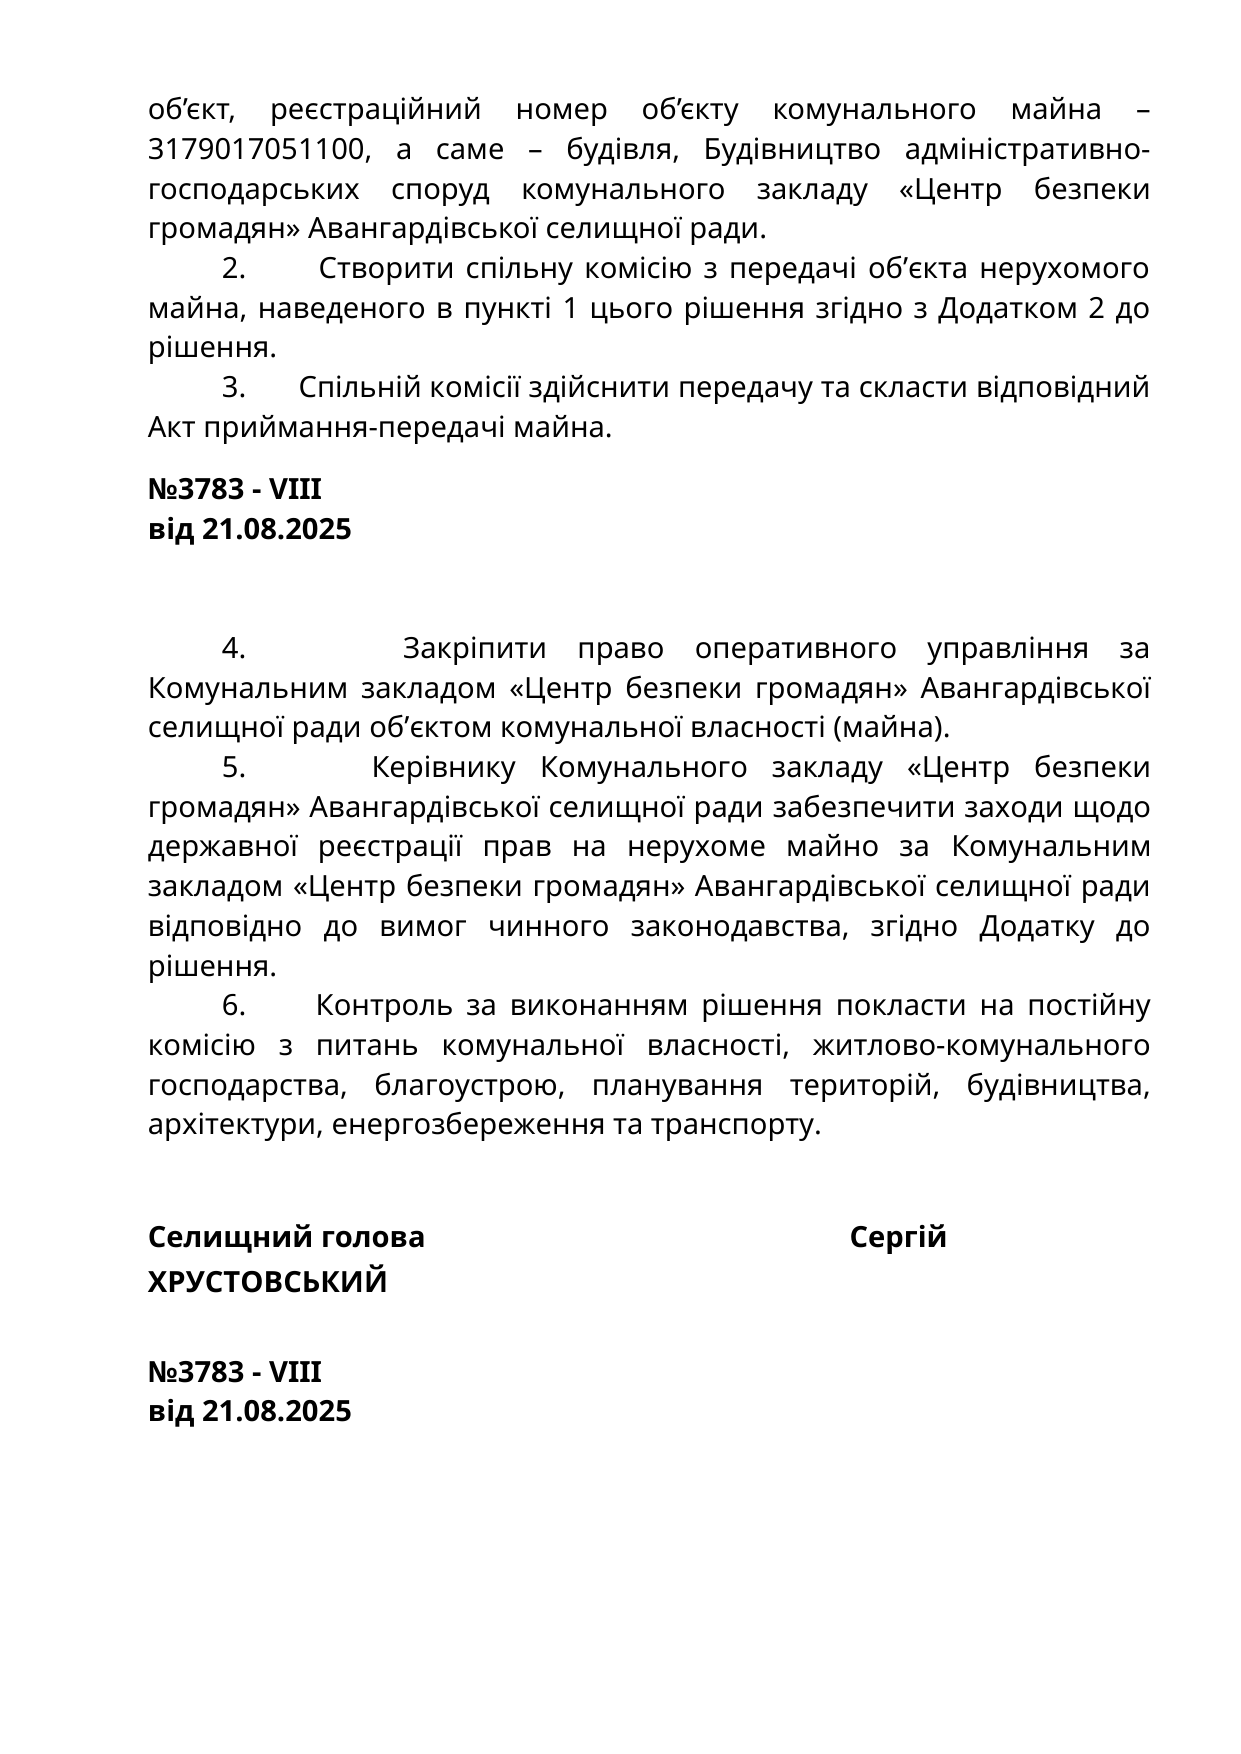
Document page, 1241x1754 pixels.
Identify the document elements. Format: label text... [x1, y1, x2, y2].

text від 21.08.2025 [148, 1391, 1152, 1430]
text від 21.08.2025 [148, 508, 1152, 548]
text №3783 - VIІІ [148, 1351, 1152, 1391]
list Керівнику Комунального закладу «Центр безпеки громадян» Авангардівської селищної ради забезпечити заходи щодо державної реєстрації прав на нерухоме майно за Комунальним закладом «Центр безпеки громадян» Авангардівської селищної ради відповідно до вимог чинного законодавства, згідно Додатку до рішення. [148, 746, 1152, 984]
list Контроль за виконанням рішення покласти на постійну комісію з питань комунальної власності, житлово-комунального господарства, благоустрою, планування територій, будівництва, архітектури, енергозбереження та транспорту. [148, 984, 1152, 1143]
list Спільній комісії здійснити передачу та скласти відповідний Акт приймання-передачі майна. [148, 366, 1152, 446]
list Створити спільну комісію з передачі об’єкта нерухомого майна, наведеного в пункті 1 цього рішення згідно з Додатком 2 до рішення. [148, 247, 1152, 366]
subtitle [148, 89, 1152, 247]
text Селищний голова Сергій ХРУСТОВСЬКИЙ [148, 1216, 1152, 1301]
list Закріпити право оперативного управління за Комунальним закладом «Центр безпеки громадян» Авангардівської селищної ради об’єктом комунальної власності (майна). [148, 627, 1152, 746]
text №3783 - VIІІ [148, 468, 1152, 508]
